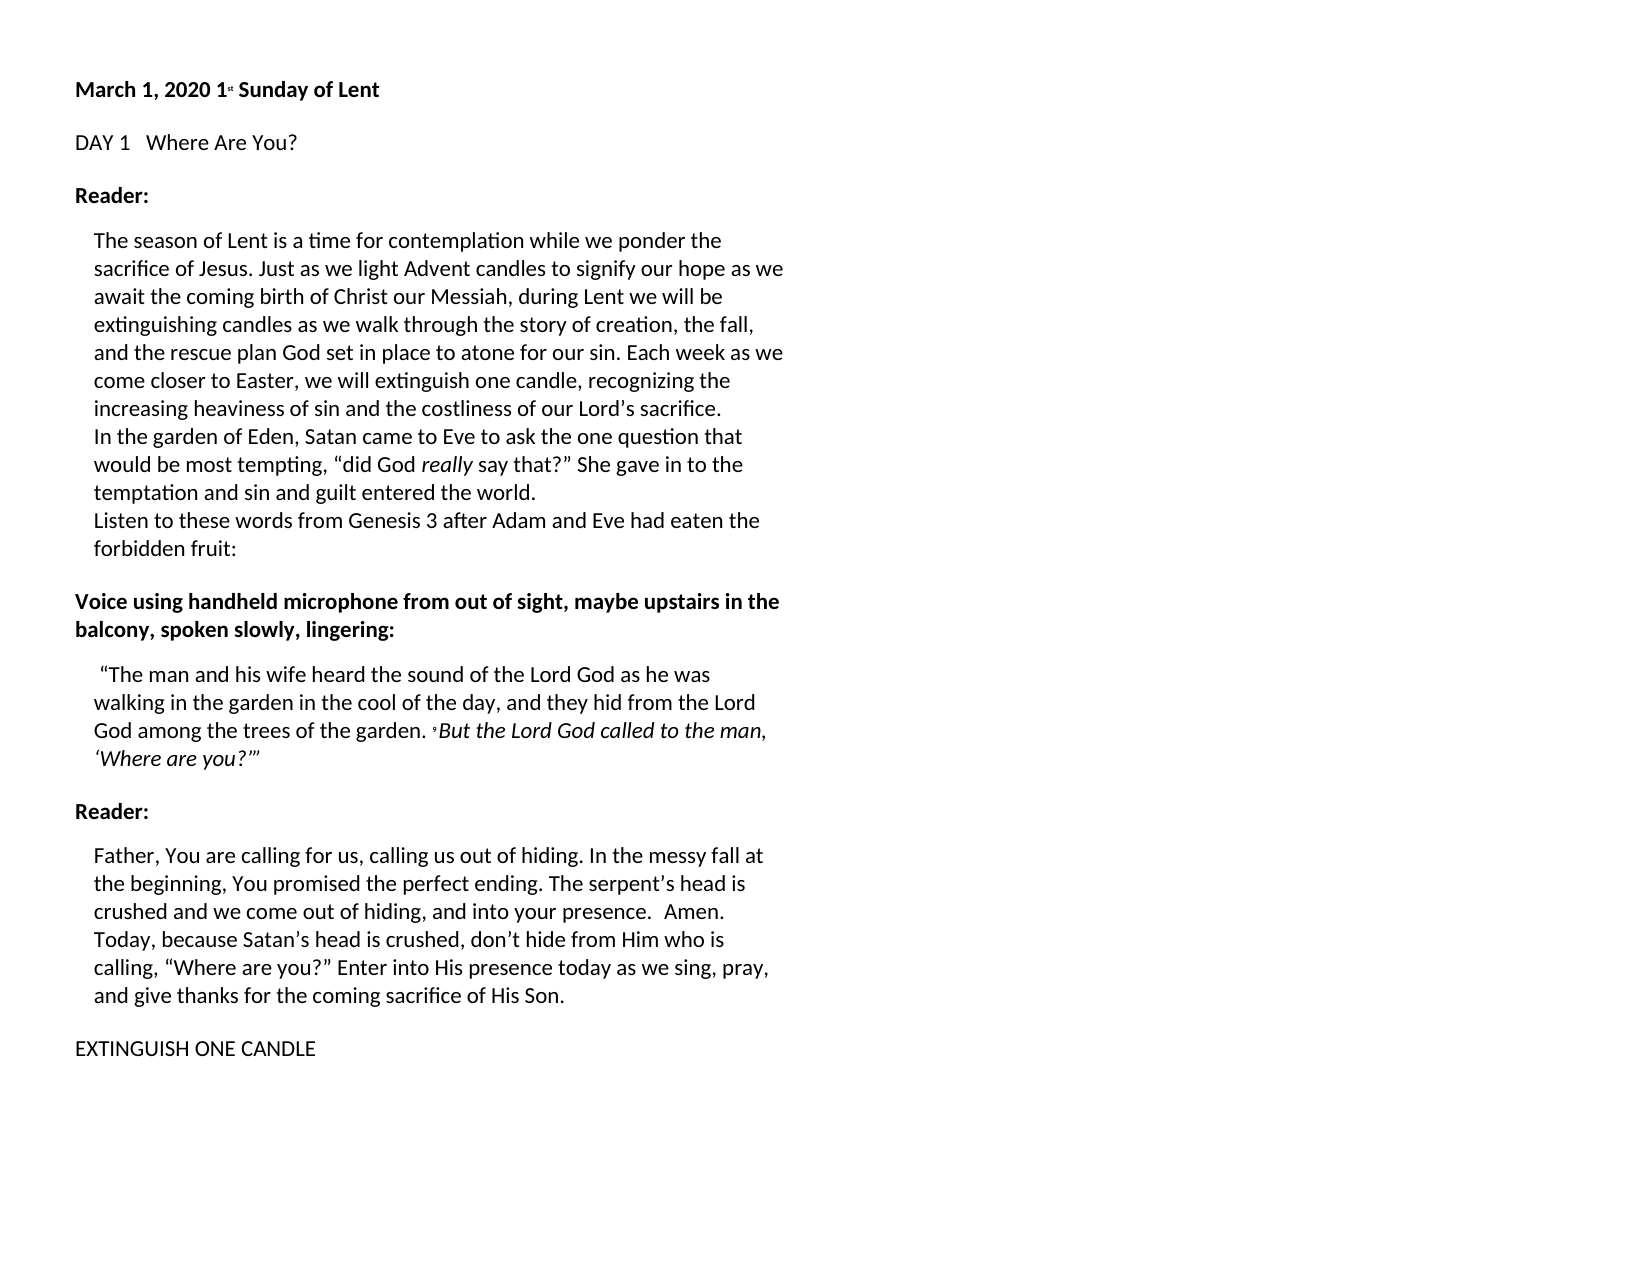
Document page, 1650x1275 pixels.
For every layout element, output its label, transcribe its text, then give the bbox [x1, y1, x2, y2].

text In the garden of Eden, Satan came to Eve to ask the one question that would be most tempting, “did God really say that?” She gave in to the temptation and sin and guilt entered the world. [94, 422, 787, 506]
text Reader: [75, 181, 787, 209]
text EXTINGUISH ONE CANDLE [75, 1034, 787, 1063]
text Today, because Satan’s head is crushed, don’t hide from Him who is calling, “Where are you?” Enter into His presence today as we sing, pray, and give thanks for the coming sacrifice of His Son. [94, 926, 787, 1009]
text Father, You are calling for us, calling us out of hiding. In the messy fall at the beginning, You promised the perfect ending. The serpent’s head is crushed and we come out of hiding, and into your presence. Amen. [94, 841, 787, 926]
text DAY 1 Where Are You? [75, 128, 787, 156]
text March 1, 2020 1st Sunday of Lent [75, 75, 787, 103]
text Listen to these words from Genesis 3 after Adam and Eve had eaten the forbidden fruit: [94, 506, 787, 562]
text “The man and his wife heard the sound of the Lord God as he was walking in the garden in the cool of the day, and they hid from the Lord God among the trees of the garden. 9 But the Lord God called to the man, ‘Where are you?’” [94, 660, 787, 772]
text Reader: [75, 797, 787, 825]
text Voice using handheld microphone from out of sight, maybe upstairs in the balcony, spoken slowly, lingering: [75, 587, 787, 643]
text The season of Lent is a time for contemplation while we ponder the sacrifice of Jesus. Just as we light Advent candles to signify our hope as we await the coming birth of Christ our Messiah, during Lent we will be extinguishing candles as we walk through the story of creation, the fall, and the rescue plan God set in place to atone for our sin. Each week as we come closer to Easter, we will extinguish one candle, recognizing the increasing heaviness of sin and the costliness of our Lord’s sacrifice. [94, 226, 787, 422]
